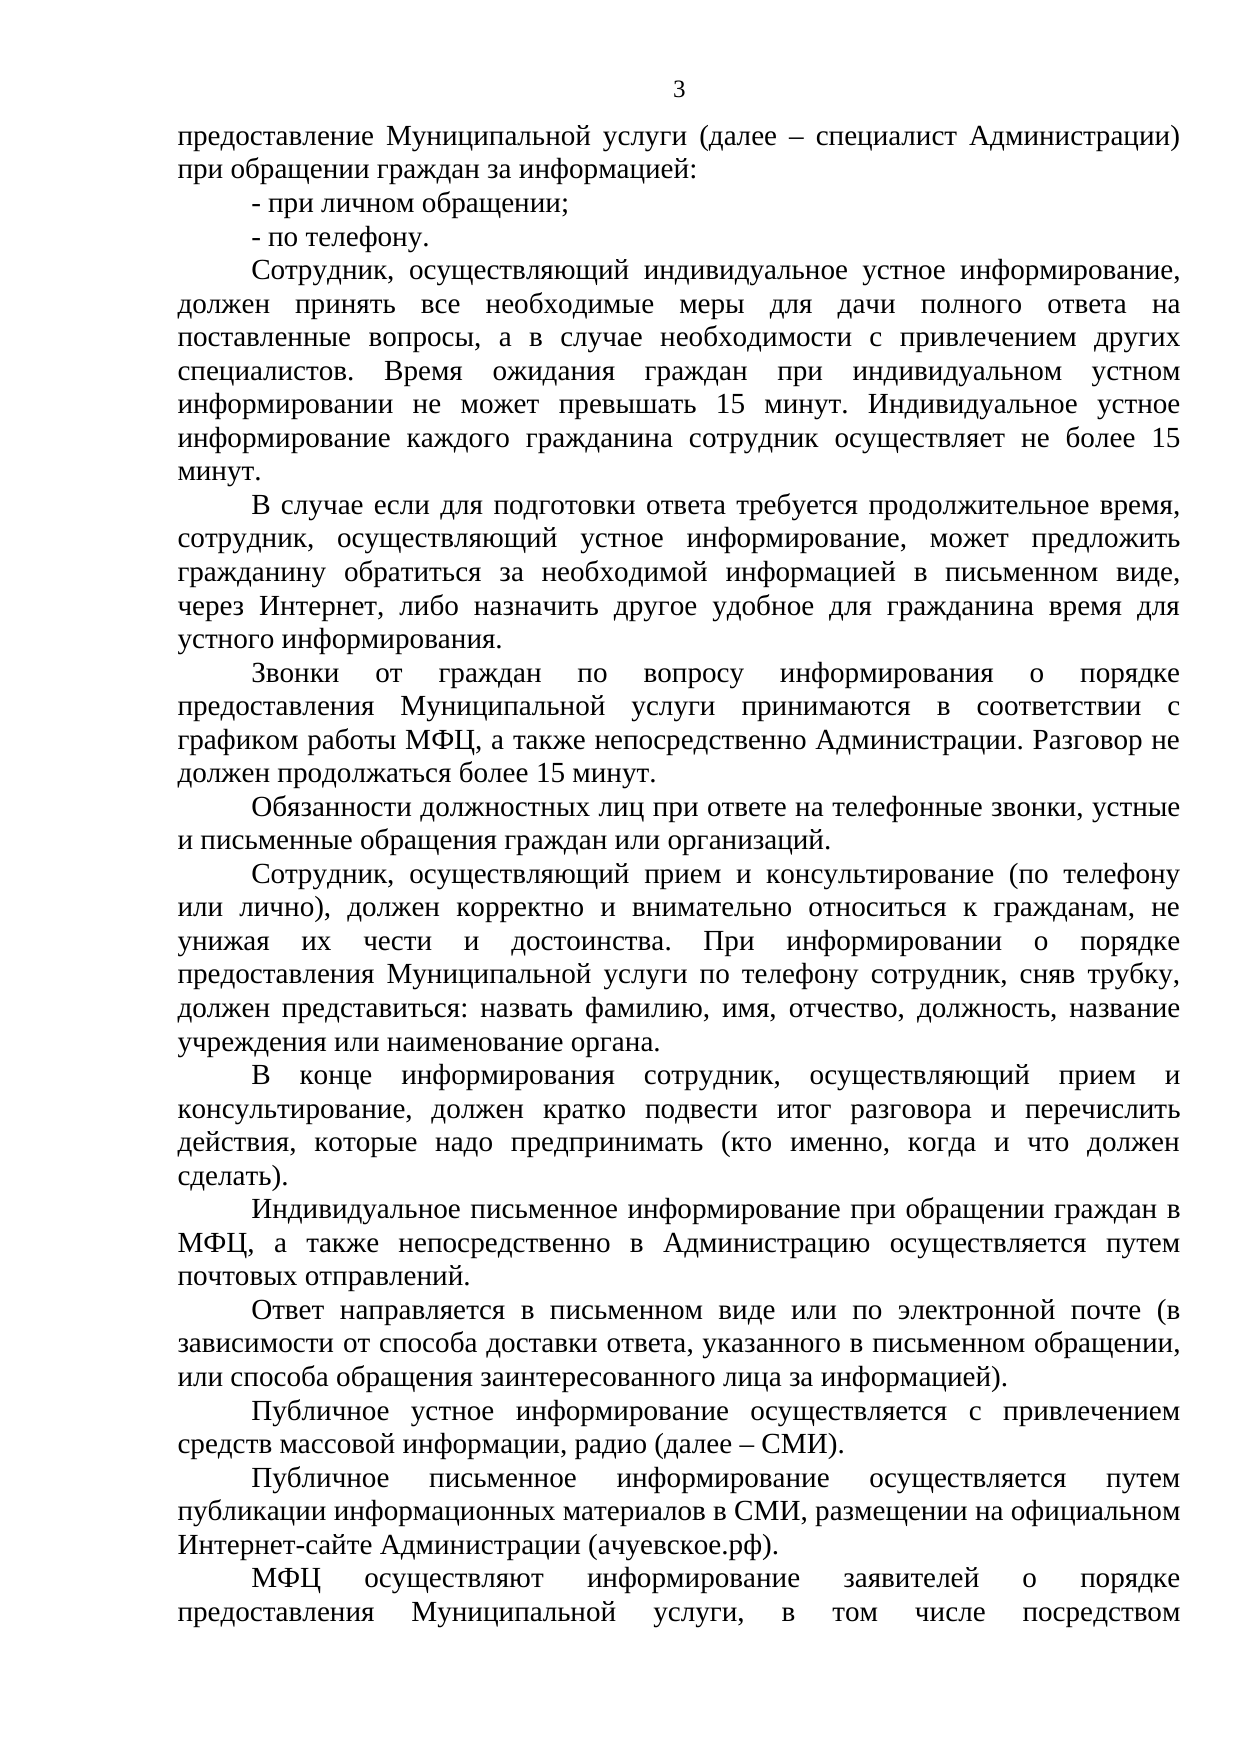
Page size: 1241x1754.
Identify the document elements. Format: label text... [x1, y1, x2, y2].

text В случае если для подготовки ответа требуется продолжительное время, сотрудник, осуществляющий устное информирование, может предложить гражданину обратиться за необходимой информацией в письменном виде, через Интернет, либо назначить другое удобное для гражданина время для устного информирования. [177, 487, 1181, 655]
text Сотрудник, осуществляющий прием и консультирование (по телефону или лично), должен корректно и внимательно относиться к гражданам, не унижая их чести и достоинства. При информировании о порядке предоставления Муниципальной услуги по телефону сотрудник, сняв трубку, должен представиться: назвать фамилию, имя, отчество, должность, название учреждения или наименование органа. [177, 856, 1181, 1057]
text - по телефону. [177, 219, 1181, 252]
text В конце информирования сотрудник, осуществляющий прием и консультирование, должен кратко подвести итог разговора и перечислить действия, которые надо предпринимать (кто именно, когда и что должен сделать). [177, 1057, 1181, 1191]
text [177, 118, 1181, 185]
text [177, 1560, 1181, 1627]
text Обязанности должностных лиц при ответе на телефонные звонки, устные и письменные обращения граждан или организаций. [177, 789, 1181, 856]
text Индивидуальное письменное информирование при обращении граждан в МФЦ, а также непосредственно в Администрацию осуществляется путем почтовых отправлений. [177, 1191, 1181, 1292]
text Публичное письменное информирование осуществляется путем публикации информационных материалов в СМИ, размещении на официальном Интернет-сайте Администрации (ачуевское.рф). [177, 1460, 1181, 1560]
text Звонки от граждан по вопросу информирования о порядке предоставления Муниципальной услуги принимаются в соответствии с графиком работы МФЦ, а также непосредственно Администрации. Разговор не должен продолжаться более 15 минут. [177, 655, 1181, 789]
text Публичное устное информирование осуществляется с привлечением средств массовой информации, радио (далее – СМИ). [177, 1393, 1181, 1460]
text - при личном обращении; [177, 185, 1181, 219]
text Ответ направляется в письменном виде или по электронной почте (в зависимости от способа доставки ответа, указанного в письменном обращении, или способа обращения заинтересованного лица за информацией). [177, 1292, 1181, 1393]
text Сотрудник, осуществляющий индивидуальное устное информирование, должен принять все необходимые меры для дачи полного ответа на поставленные вопросы, а в случае необходимости с привлечением других специалистов. Время ожидания граждан при индивидуальном устном информировании не может превышать 15 минут. Индивидуальное устное информирование каждого гражданина сотрудник осуществляет не более 15 минут. [177, 252, 1181, 487]
